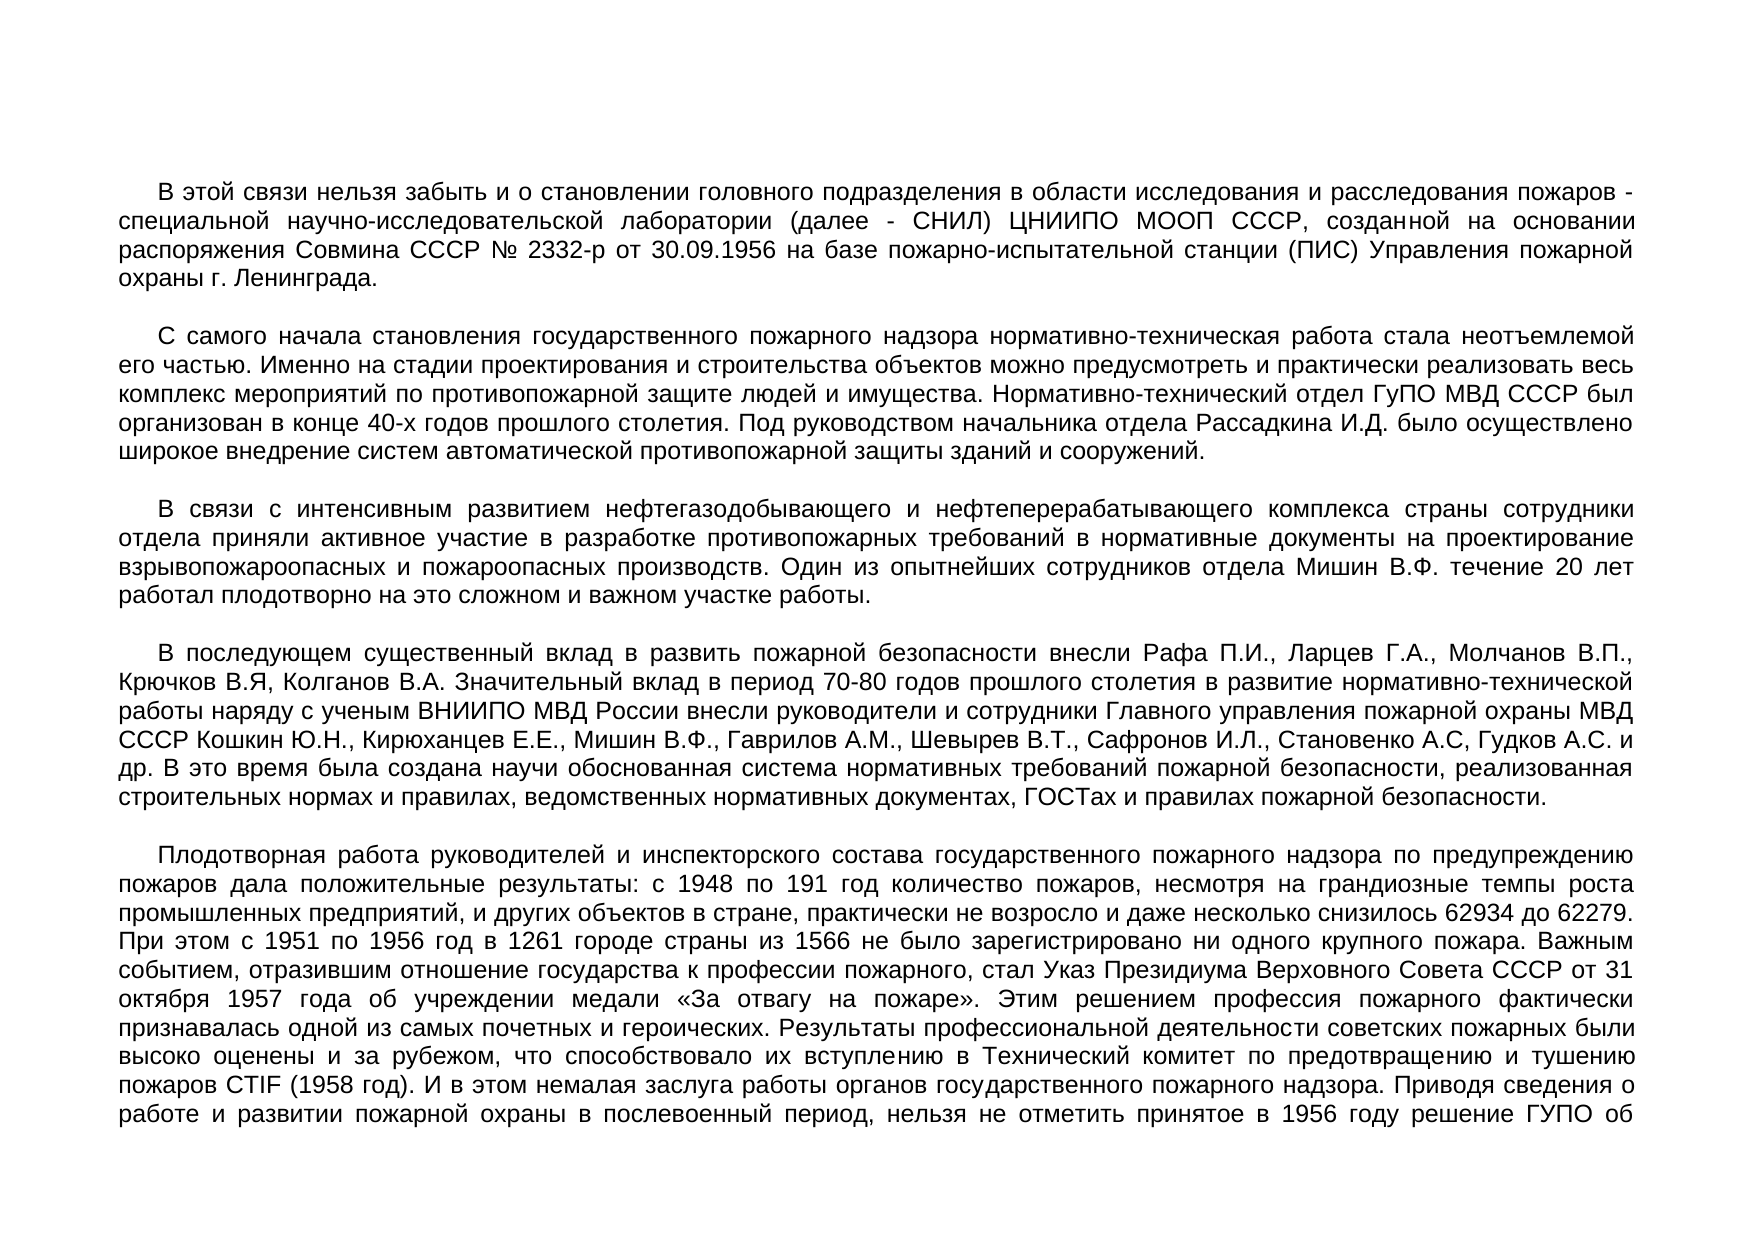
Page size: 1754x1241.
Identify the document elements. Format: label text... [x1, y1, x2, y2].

text С самого начала становления государственного пожарного надзора нормативно-техническая работа стала неотъемлемой его частью. Именно на стадии проектирования и строительства объектов можно предусмотреть и практически реализовать весь комплекс мероприятий по противопожарной защите людей и имущества. Нормативно-технический отдел ГуПО МВД СССР был организован в конце 40-х годов прошлого столетия. Под руководством начальника отдела Рассадкина И.Д. было осуществлено широкое внедрение систем автоматической противопожарной защиты зданий и сооружений. [118, 321, 1636, 465]
text В последующем существенный вклад в развить пожарной безопасности внесли Рафа П.И., Ларцев Г.А., Молчанов В.П., Крючков В.Я, Колганов В.А. Значительный вклад в период 70-80 годов прошлого столетия в развитие нормативно-технической работы наряду с ученым ВНИИПО МВД России внесли руководители и сотрудники Главного управления пожарной охраны МВД СССР Кошкин Ю.Н., Кирюханцев Е.Е., Мишин В.Ф., Гаврилов A.M., Шевырев В.Т., Сафронов И.Л., Становенко А.С, Гудков А.С. и др. В это время была создана научи обоснованная система нормативных требований пожарной безопасности, реализованная строительных нормах и правилах, ведомственных нормативных документах, ГОСТах и правилах пожарной безопасности. [118, 638, 1636, 811]
text В связи с интенсивным развитием нефтегазодобывающего и нефтеперерабатывающего комплекса страны сотрудники отдела приняли активное участие в разработке противопожарных требований в нормативные документы на проектирование взрывопожароопасных и пожароопасных производств. Один из опытнейших сотрудников отдела Мишин В.Ф. течение 20 лет работал плодотворно на это сложном и важном участке работы. [118, 494, 1636, 609]
text В этой связи нельзя забыть и о становлении головного подразделения в области исследования и расследования пожаров - специальной научно-исследовательской лаборатории (далее - СНИЛ) ЦНИИПО МООП СССР, созданной на основании распоряжения Совмина СССР № 2332-р от 30.09.1956 на базе пожарно-испытательной станции (ПИС) Управления пожарной охраны г. Ленинграда. [118, 177, 1636, 292]
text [118, 840, 1636, 1128]
